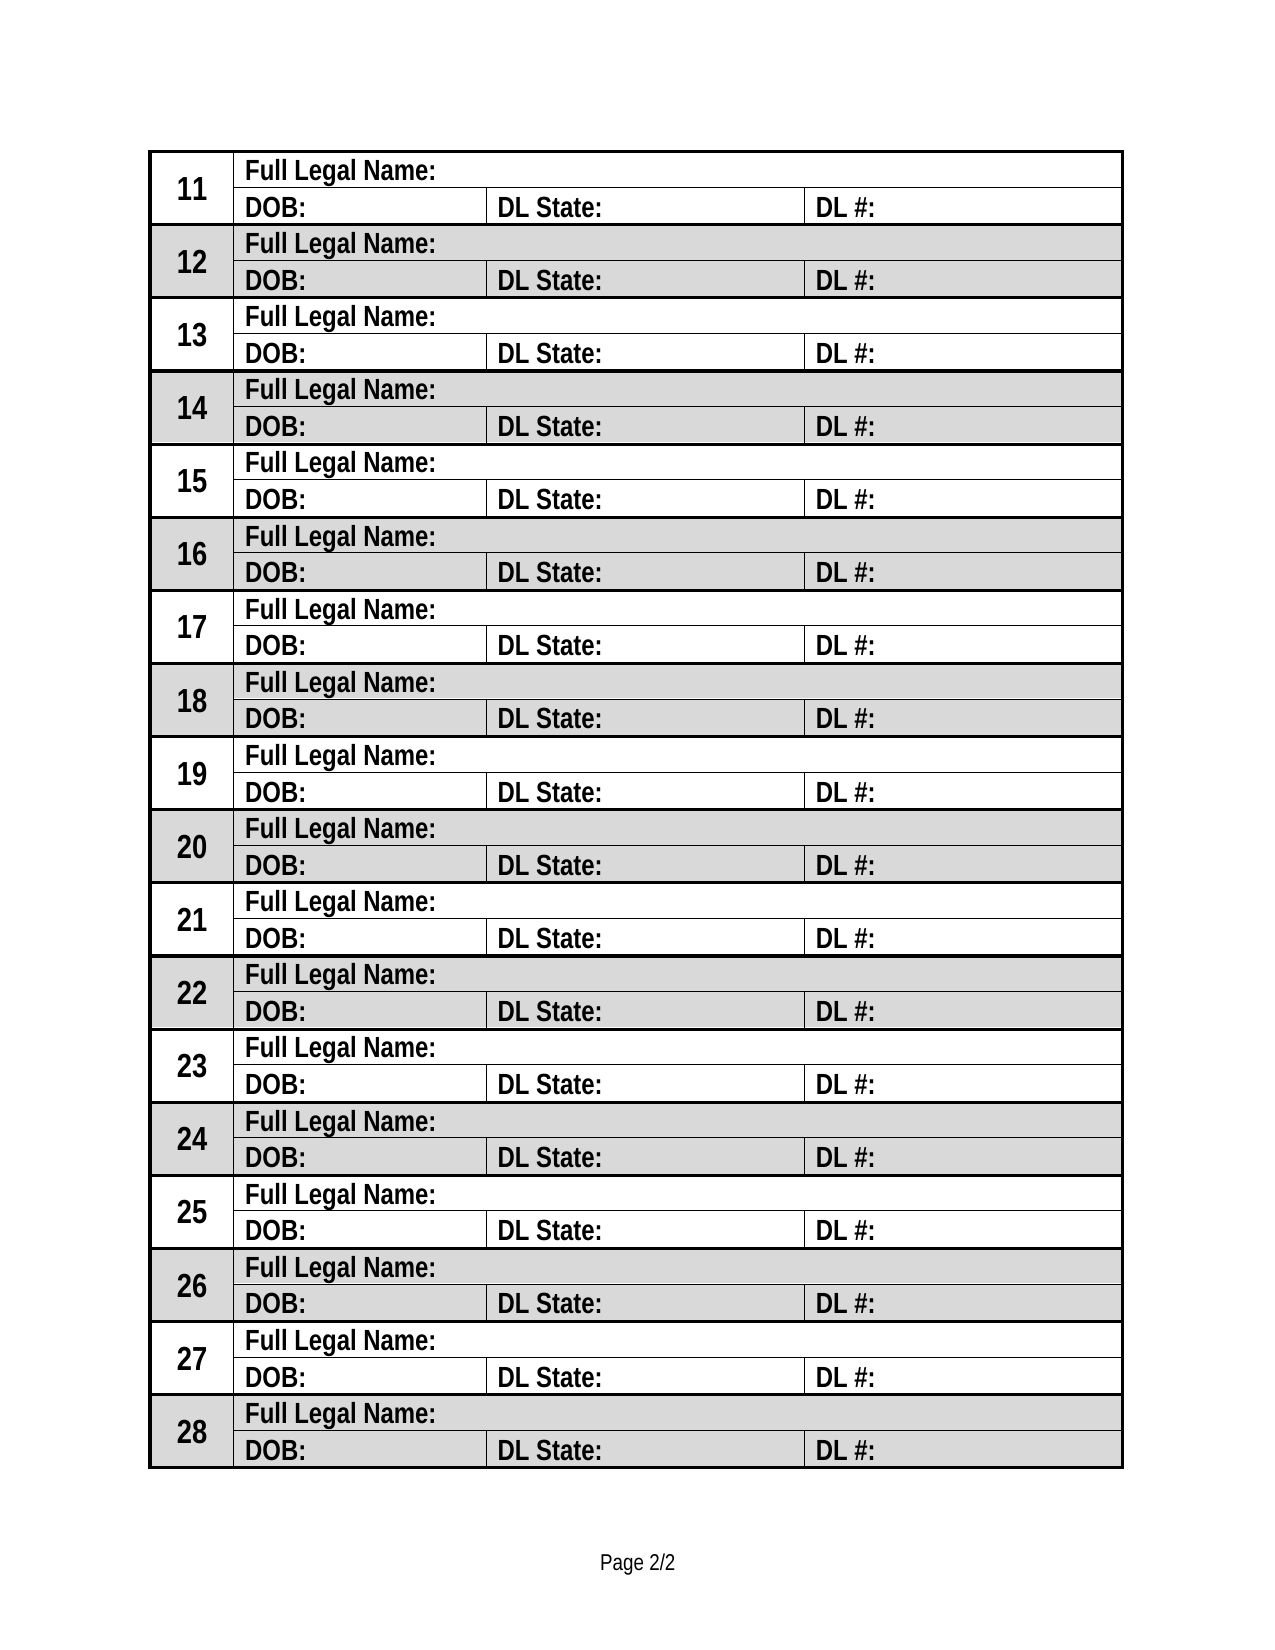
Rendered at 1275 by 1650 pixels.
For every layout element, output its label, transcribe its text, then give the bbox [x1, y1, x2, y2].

table_cell 21 [152, 884, 233, 954]
table_cell DL #: [805, 919, 1121, 954]
table_cell DL #: [805, 846, 1121, 881]
table_cell DL State: [487, 480, 804, 516]
table_cell DL State: [487, 1358, 804, 1393]
table_cell DOB: [234, 700, 486, 735]
table_cell DL #: [805, 626, 1121, 662]
table_cell DOB: [234, 1285, 486, 1320]
table_cell Full Legal Name: [234, 1323, 1121, 1357]
table_cell Full Legal Name: [234, 1104, 1121, 1137]
table_cell DOB: [234, 992, 486, 1027]
table_cell DL #: [805, 1138, 1121, 1174]
table_cell DL #: [805, 1431, 1121, 1466]
table_cell 13 [152, 299, 233, 369]
table_cell DL State: [487, 1065, 804, 1101]
table_cell DOB: [234, 1065, 486, 1101]
table_cell Full Legal Name: [234, 738, 1121, 772]
table_cell 19 [152, 738, 233, 808]
table_cell DOB: [234, 626, 486, 662]
table_cell DL #: [805, 1358, 1121, 1393]
table_cell DL State: [487, 700, 804, 735]
table_cell Full Legal Name: [234, 592, 1121, 625]
table_cell DL State: [487, 626, 804, 662]
table_cell Full Legal Name: [234, 1396, 1121, 1430]
table_cell DL #: [805, 334, 1121, 369]
table_cell DL State: [487, 407, 804, 442]
table_cell DOB: [234, 480, 486, 516]
table_cell Full Legal Name: [234, 373, 1121, 406]
table_cell DL State: [487, 553, 804, 589]
table_cell DOB: [234, 1431, 486, 1466]
table_cell DL State: [487, 261, 804, 296]
table_cell DL #: [805, 700, 1121, 735]
table_header 11 [152, 153, 233, 223]
table_cell 28 [152, 1396, 233, 1466]
table_cell 27 [152, 1323, 233, 1393]
table_cell DL #: [805, 773, 1121, 808]
table_cell DOB: [234, 773, 486, 808]
table_cell Full Legal Name: [234, 1250, 1121, 1283]
table_cell Full Legal Name: [234, 446, 1121, 479]
table_cell 24 [152, 1104, 233, 1174]
table_cell DL #: [805, 553, 1121, 589]
table_cell 25 [152, 1177, 233, 1247]
table_cell DOB: [234, 334, 486, 369]
table_cell 14 [152, 373, 233, 442]
table_cell DOB: [234, 261, 486, 296]
table_cell DL #: [805, 261, 1121, 296]
table_cell DL State: [487, 1285, 804, 1320]
table_cell DL #: [805, 1065, 1121, 1101]
table_cell Full Legal Name: [234, 958, 1121, 991]
table_cell DOB: [234, 846, 486, 881]
table_cell 20 [152, 811, 233, 881]
table_cell DL #: [805, 480, 1121, 516]
table_cell Full Legal Name: [234, 811, 1121, 845]
table_cell 22 [152, 958, 233, 1027]
table_cell DL #: [805, 992, 1121, 1027]
table_cell DL State: [487, 334, 804, 369]
table_cell Full Legal Name: [234, 665, 1121, 698]
table_cell 23 [152, 1031, 233, 1101]
table_cell DOB: [234, 188, 486, 223]
table_cell Full Legal Name: [234, 299, 1121, 333]
table_cell DL State: [487, 188, 804, 223]
table_cell DOB: [234, 1358, 486, 1393]
table_cell 18 [152, 665, 233, 735]
table_cell DL State: [487, 1211, 804, 1247]
table_cell DL State: [487, 1431, 804, 1466]
table_cell DL #: [805, 188, 1121, 223]
table_cell DL State: [487, 919, 804, 954]
table_cell Full Legal Name: [234, 1031, 1121, 1064]
table_cell DL State: [487, 846, 804, 881]
table_cell DL #: [805, 407, 1121, 442]
table_cell Full Legal Name: [234, 226, 1121, 260]
table_cell 12 [152, 226, 233, 296]
table_cell DOB: [234, 1211, 486, 1247]
table_cell DOB: [234, 1138, 486, 1174]
table_cell DOB: [234, 553, 486, 589]
table_cell Full Legal Name: [234, 519, 1121, 552]
table_cell 16 [152, 519, 233, 589]
table_cell 17 [152, 592, 233, 662]
table_cell 26 [152, 1250, 233, 1320]
table_cell Full Legal Name: [234, 1177, 1121, 1210]
table_cell DOB: [234, 407, 486, 442]
table_cell 15 [152, 446, 233, 516]
table_cell DL State: [487, 1138, 804, 1174]
table_header Full Legal Name: [234, 153, 1121, 187]
table_cell Full Legal Name: [234, 884, 1121, 918]
table_cell DOB: [234, 919, 486, 954]
table_cell DL #: [805, 1285, 1121, 1320]
table_cell DL State: [487, 773, 804, 808]
table_cell DL #: [805, 1211, 1121, 1247]
table_cell DL State: [487, 992, 804, 1027]
